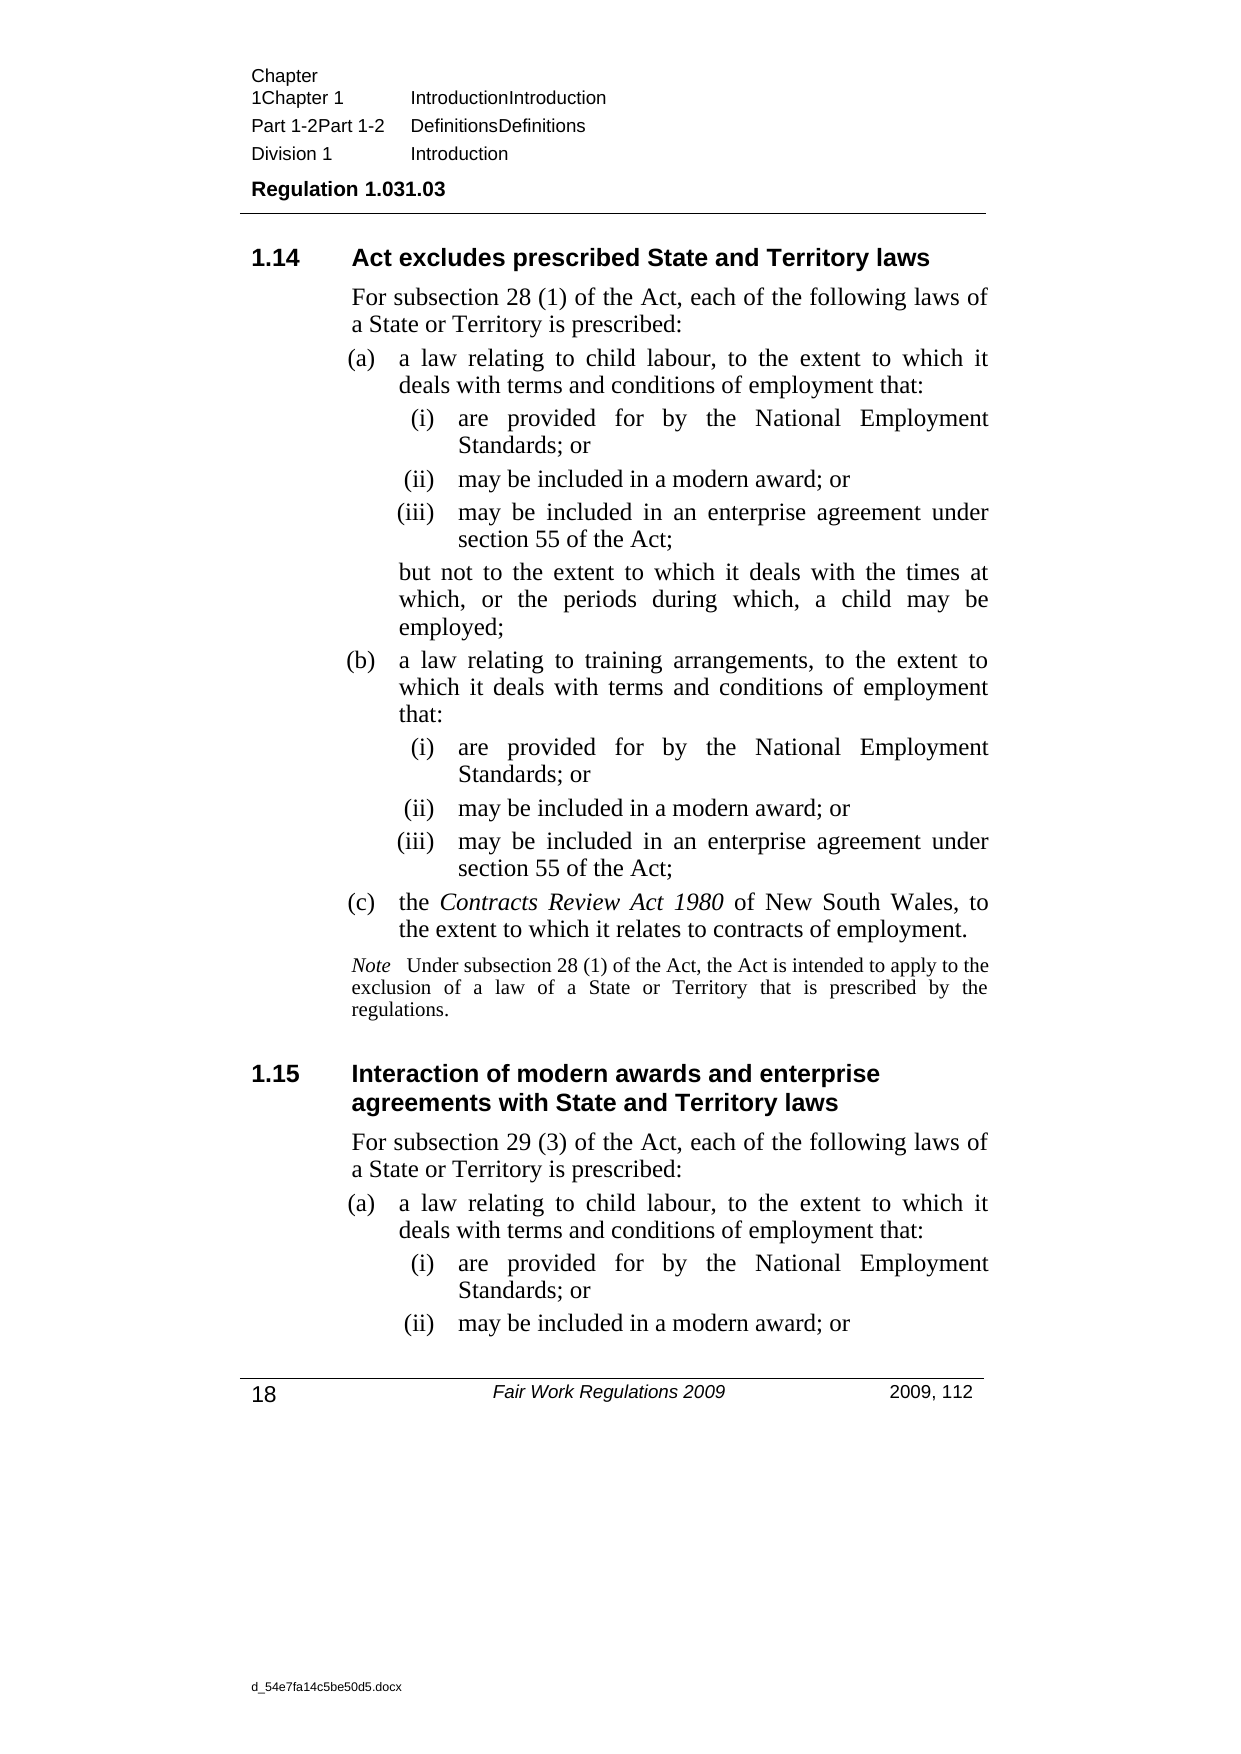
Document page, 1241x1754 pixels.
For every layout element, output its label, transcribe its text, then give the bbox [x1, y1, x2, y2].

text For subsection 28 (1) of the Act, each of the following laws of a State or Territory is prescribed: [251, 284, 989, 338]
text (a) a law relating to child labour, to the extent to which it deals with terms and conditions of employment that: [251, 344, 989, 399]
text (ii) may be included in a modern award; or [251, 794, 989, 822]
text (ii) may be included in a modern award; or [251, 1310, 989, 1337]
text 1.15 Interaction of modern awards and enterprise agreements with State and Territory laws [251, 1059, 989, 1116]
text (c) the Contracts Review Act 1980 of New South Wales, to the extent to which it relates to contracts of employment. [251, 888, 989, 942]
text (iii) may be included in an enterprise agreement under section 55 of the Act; [251, 828, 989, 882]
text (iii) may be included in an enterprise agreement under section 55 of the Act; [251, 499, 989, 553]
text Note Under subsection 28 (1) of the Act, the Act is intended to apply to the exclusion of a law of a State or Territory that is prescribed by the regulations. [351, 955, 989, 1021]
text For subsection 29 (3) of the Act, each of the following laws of a State or Territory is prescribed: [251, 1129, 989, 1183]
text but not to the extent to which it deals with the times at which, or the periods during which, a child may be employed; [251, 559, 989, 640]
text (i) are provided for by the National Employment Standards; or [251, 734, 989, 788]
text (i) are provided for by the National Employment Standards; or [251, 405, 989, 459]
text 1.14 Act excludes prescribed State and Territory laws [251, 243, 989, 272]
text (b) a law relating to training arrangements, to the extent to which it deals with terms and conditions of employment that: [251, 647, 989, 728]
text (ii) may be included in a modern award; or [251, 465, 989, 492]
text (a) a law relating to child labour, to the extent to which it deals with terms and conditions of employment that: [251, 1189, 989, 1243]
text (i) are provided for by the National Employment Standards; or [251, 1250, 989, 1304]
